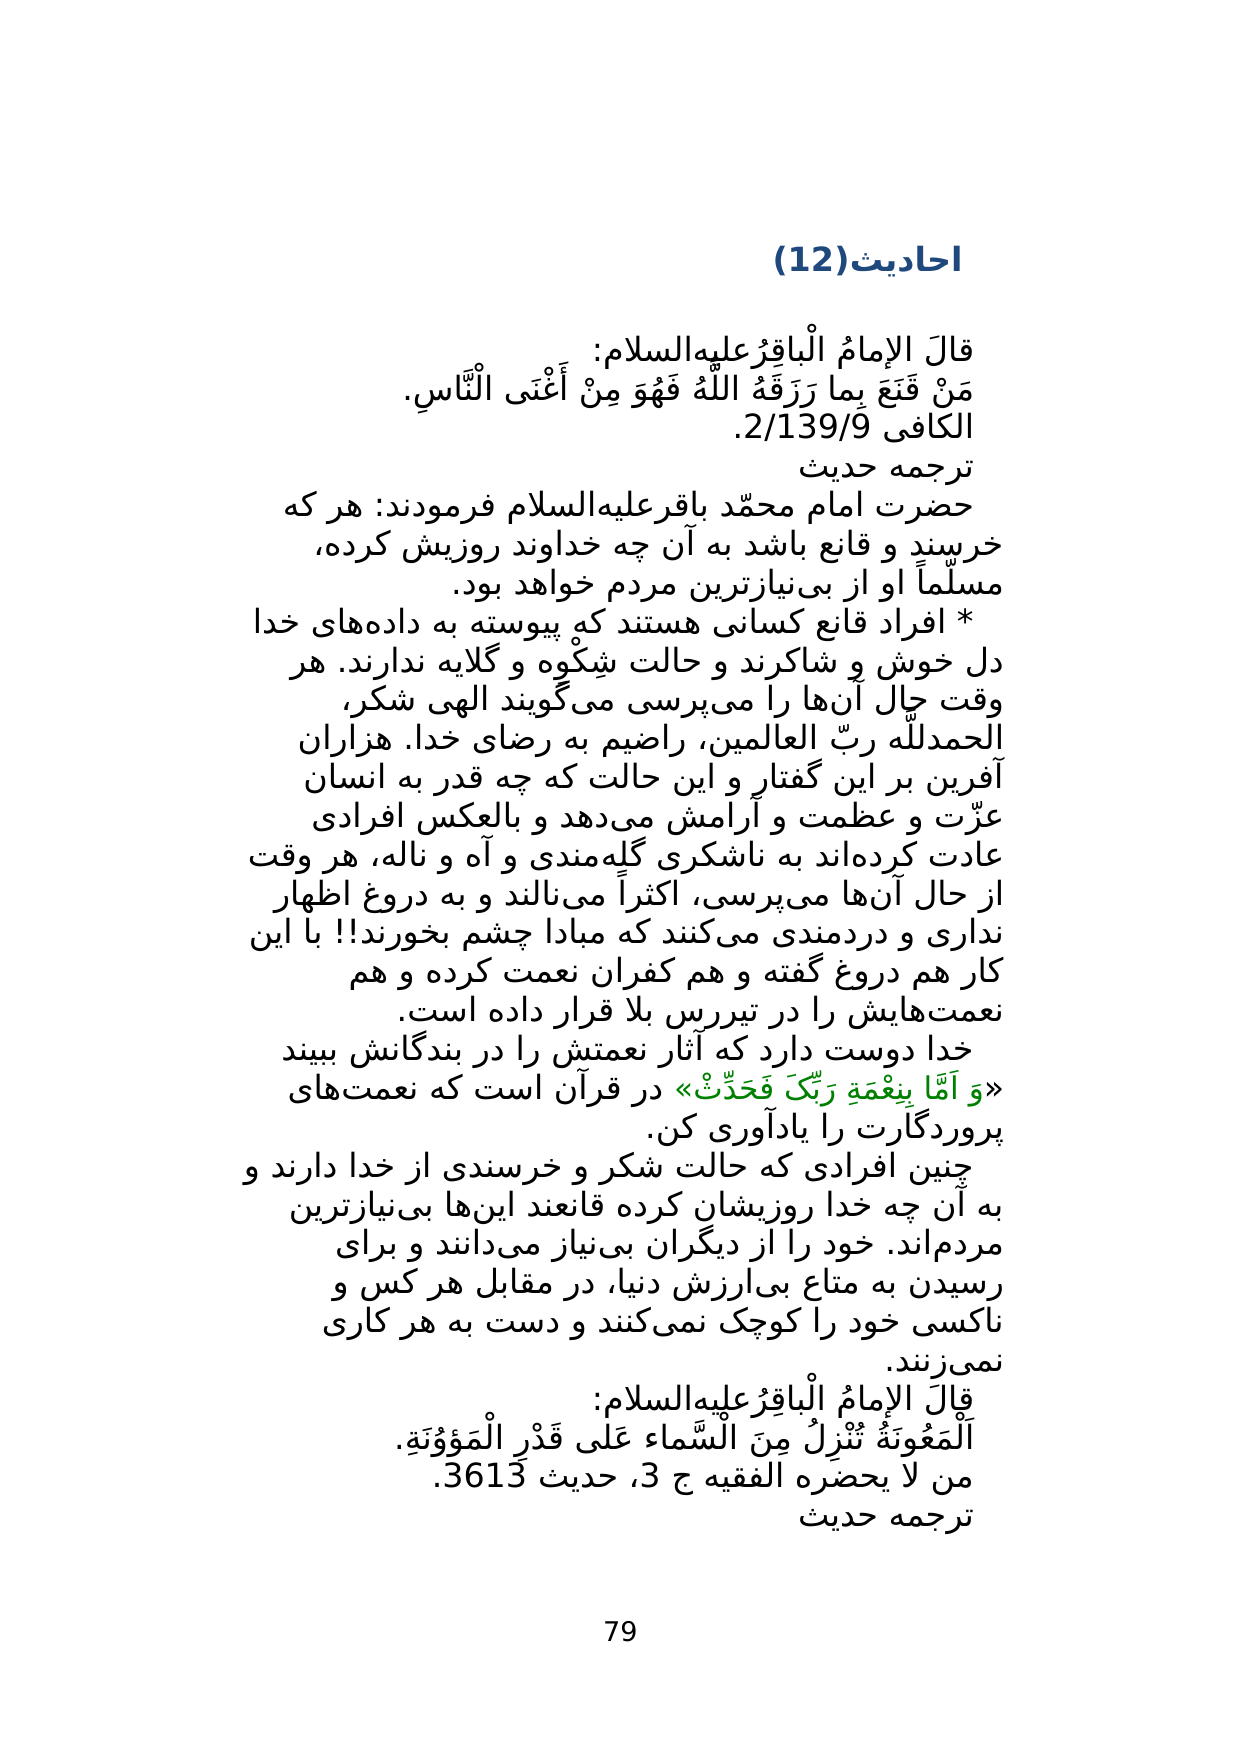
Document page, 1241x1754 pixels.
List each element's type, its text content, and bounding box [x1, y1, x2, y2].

text قالَ الإمامُ الْباقِرُعليه‌السلام: [236, 1379, 1004, 1418]
text الکافی 2/139/9. [236, 408, 1004, 447]
text اَلْمَعُونَةُ تُنْزِلُ مِنَ الْسَّماء عَلی قَدْرِ الْمَؤوُنَةِ. [236, 1418, 1004, 1457]
text حضرت امام محمّد باقرعليه‌السلام فرمودند: هر که خرسند و قانع باشد به آن چه خداوند روزیش کرده، مسلّماً او از بی‌نیازترین مردم خواهد بود. [236, 486, 1004, 602]
text ترجمه حدیث [236, 447, 1004, 486]
text * افراد قانع کسانی هستند که پیوسته به داده‌های خدا دل خوش و شاکرند و حالت شِکْوِه و گلایه ندارند. هر وقت حال آن‌ها را می‌پرسی می‌گویند الهی شکر، الحمدللَّه ربّ العالمین، راضیم به رضای خدا. هزاران آفرین بر این گفتار و این حالت که چه قدر به انسان عزّت و عظمت و آرامش می‌دهد و بالعکس افرادی عادت کرده‌اند به ناشکری گله‌مندی و آه و ناله، هر وقت از حال آن‌ها می‌پرسی، اکثراً می‌نالند و به دروغ اظهار نداری و دردمندی می‌کنند که مبادا چشم بخورند!! با این کار هم دروغ گفته و هم کفران نعمت کرده و هم نعمت‌هایش را در تیررس بلا قرار داده است. [236, 602, 1004, 1029]
text قالَ الإمامُ الْباقِرُعليه‌السلام: [236, 330, 1004, 369]
text خدا دوست دارد که آثار نعمتش را در بندگانش ببیند «وَ اَمَّا بِنِعْمَةِ رَبِّکَ فَحَدِّثْ» در قرآن است که نعمت‌های پروردگارت را یادآوری کن. [236, 1029, 1004, 1146]
text چنین افرادی که حالت شکر و خرسندی از خدا دارند و به آن چه خدا روزیشان کرده قانعند این‌ها بی‌نیازترین مردم‌اند. خود را از دیگران بی‌نیاز می‌دانند و برای رسیدن به متاع بی‌ارزش دنیا، در مقابل هر کس و ناکسی خود را کوچک نمی‌کنند و دست به هر کاری نمی‌زنند. [236, 1146, 1004, 1379]
subtitle احادیث(12) [236, 241, 1004, 279]
text ترجمه حدیث [236, 1496, 1004, 1535]
text مَنْ قَنَعَ بِما رَزَقَهُ اللَّهُ فَهُوَ مِنْ أَغْنَی الْنَّاسِ. [236, 369, 1004, 408]
text من لا یحضره الفقیه ج 3، حدیث 3613. [236, 1457, 1004, 1496]
